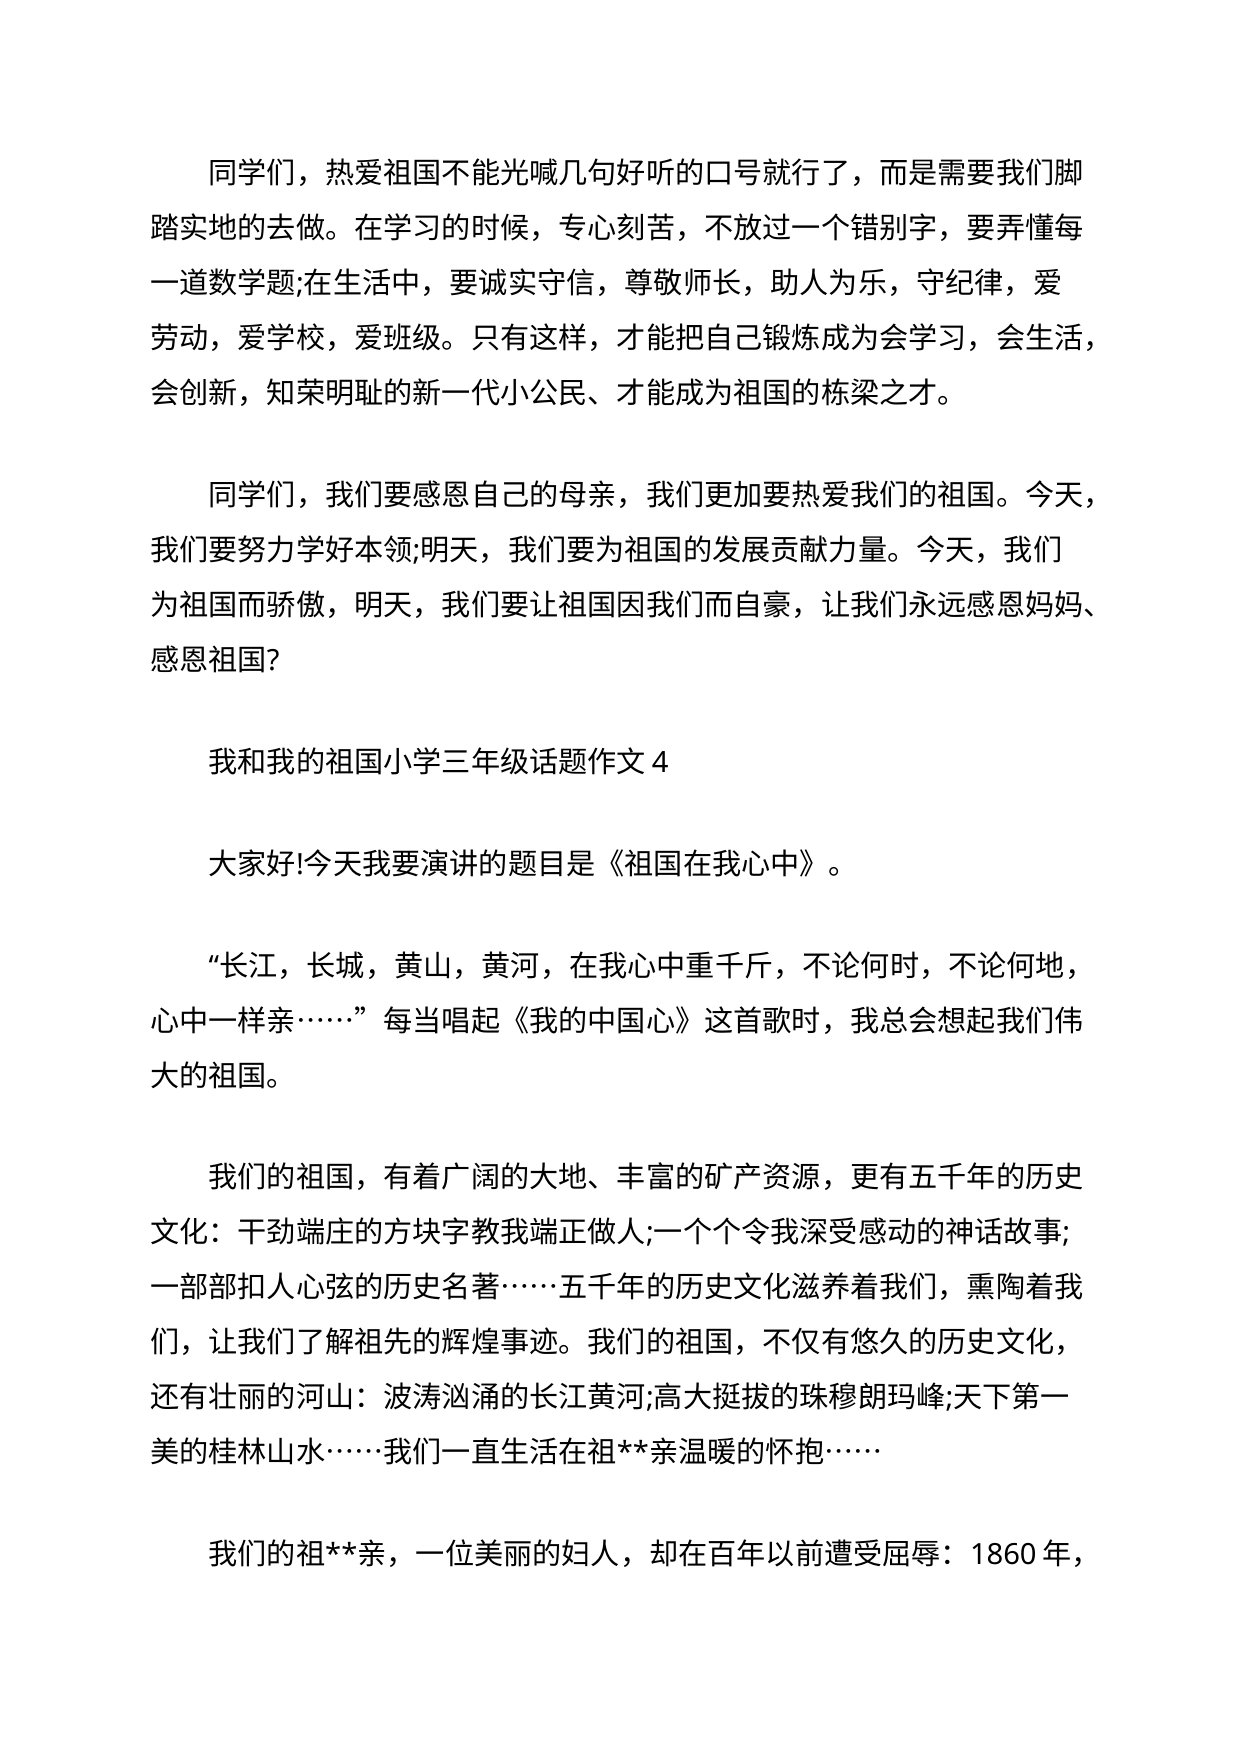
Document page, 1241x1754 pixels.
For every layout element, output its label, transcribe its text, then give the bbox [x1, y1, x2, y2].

text 我和我的祖国小学三年级话题作文4 [150, 738, 1090, 781]
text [150, 1531, 1090, 1573]
text “长江，长城，黄山，黄河，在我心中重千斤，不论何时，不论何地，心中一样亲……”每当唱起《我的中国心》这首歌时，我总会想起我们伟大的祖国。 [150, 942, 1090, 1094]
text 同学们，热爱祖国不能光喊几句好听的口号就行了，而是需要我们脚踏实地的去做。在学习的时候，专心刻苦，不放过一个错别字，要弄懂每一道数学题;在生活中，要诚实守信，尊敬师长，助人为乐，守纪律，爱劳动，爱学校，爱班级。只有这样，才能把自己锻炼成为会学习，会生活，会创新，知荣明耻的新一代小公民、才能成为祖国的栋梁之才。 [150, 150, 1090, 412]
text 我们的祖国，有着广阔的大地、丰富的矿产资源，更有五千年的历史文化：干劲端庄的方块字教我端正做人;一个个令我深受感动的神话故事;一部部扣人心弦的历史名著……五千年的历史文化滋养着我们，熏陶着我们，让我们了解祖先的辉煌事迹。我们的祖国，不仅有悠久的历史文化，还有壮丽的河山：波涛汹涌的长江黄河;高大挺拔的珠穆朗玛峰;天下第一美的桂林山水……我们一直生活在祖**亲温暖的怀抱…… [150, 1154, 1090, 1471]
text 大家好!今天我要演讲的题目是《祖国在我心中》。 [150, 840, 1090, 883]
text 同学们，我们要感恩自己的母亲，我们更加要热爱我们的祖国。今天，我们要努力学好本领;明天，我们要为祖国的发展贡献力量。今天，我们为祖国而骄傲，明天，我们要让祖国因我们而自豪，让我们永远感恩妈妈、感恩祖国? [150, 471, 1090, 679]
